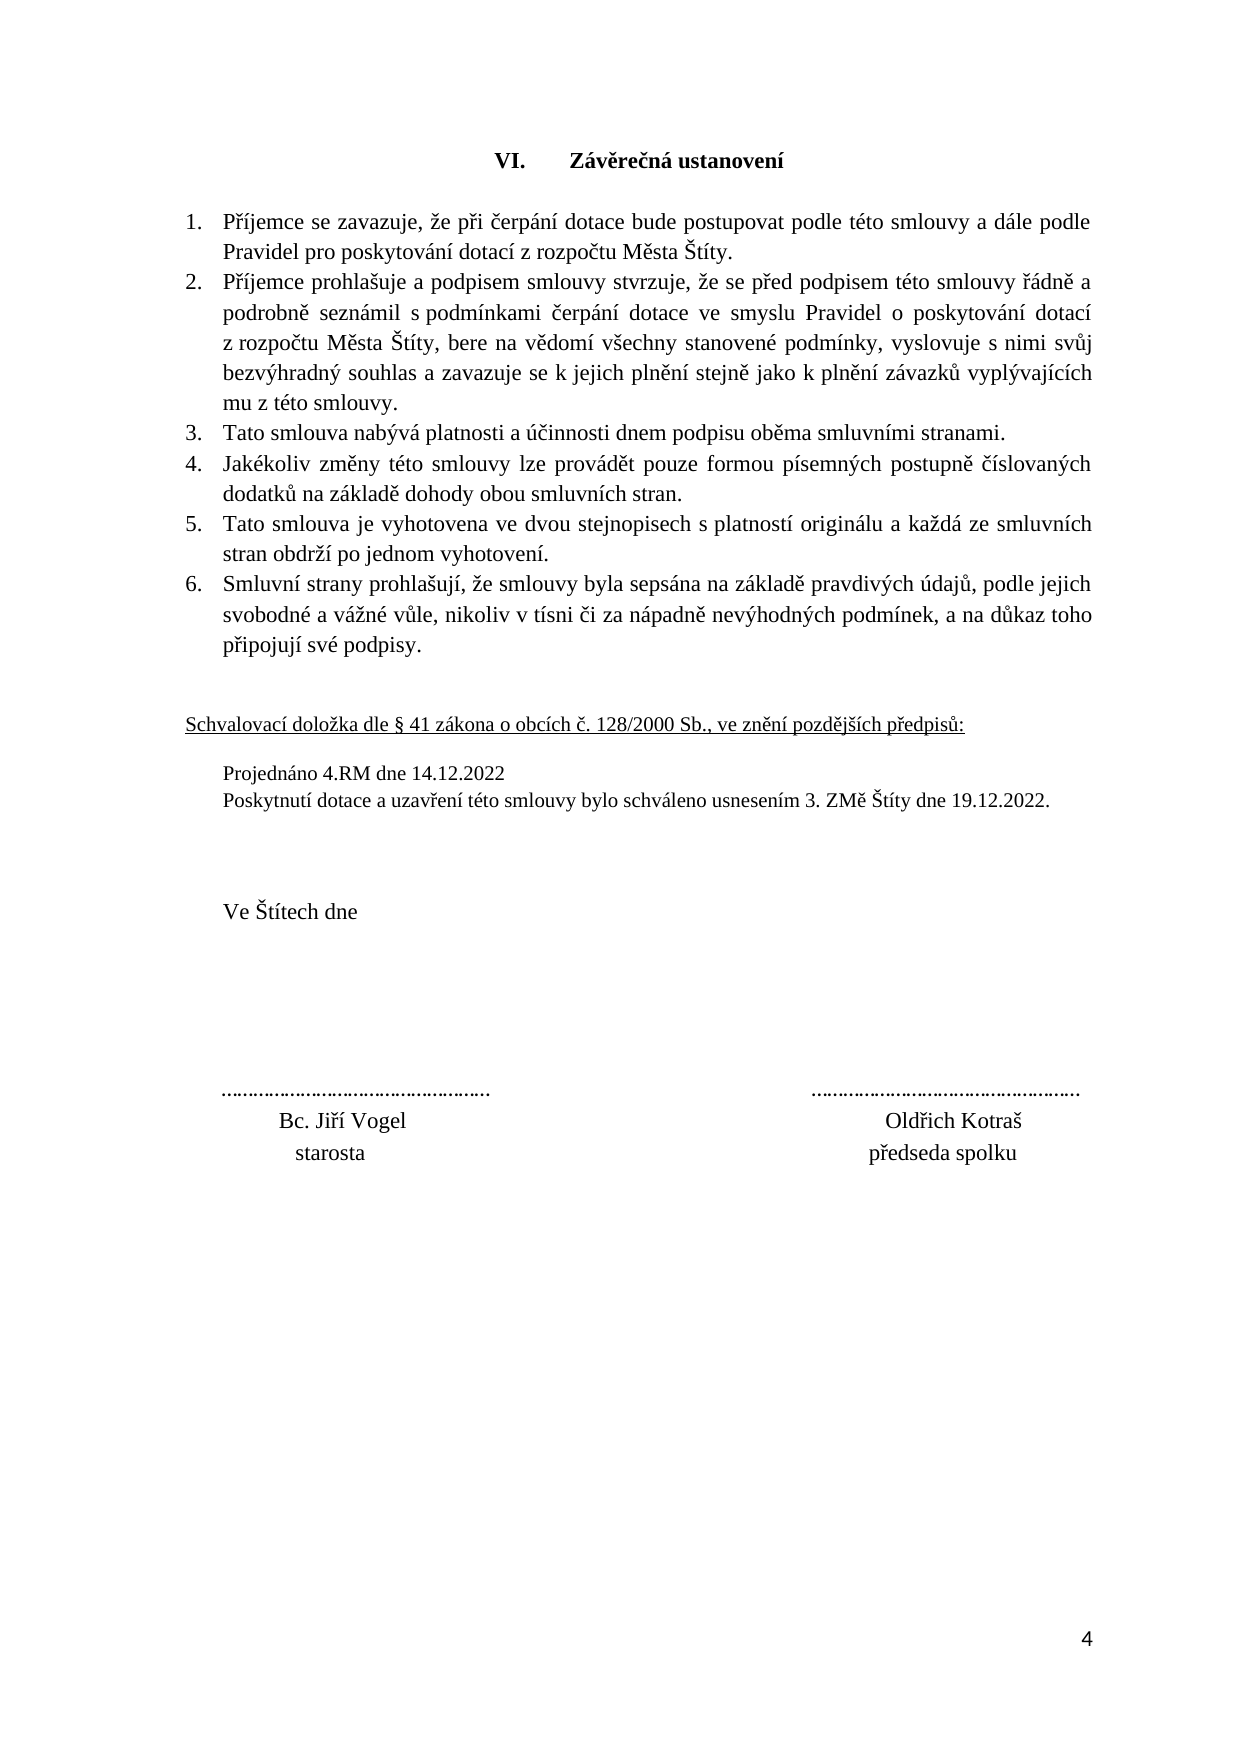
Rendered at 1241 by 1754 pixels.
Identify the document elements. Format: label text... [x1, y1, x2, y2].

list Tato smlouva je vyhotovena ve dvou stejnopisech s platností originálu a každá ze smluvních stran obdrží po jednom vyhotovení. [185, 510, 1093, 567]
list Smluvní strany prohlašují, že smlouvy byla sepsána na základě pravdivých údajů, podle jejich svobodné a vážné vůle, nikoliv v tísni či za nápadně nevýhodných podmínek, a na důkaz toho připojují své podpisy. [185, 571, 1093, 657]
list Příjemce se zavazuje, že při čerpání dotace bude postupovat podle této smlouvy a dále podle Pravidel pro poskytování dotací z rozpočtu Města Štíty. [185, 208, 1093, 264]
list Ve Štítech dne [223, 898, 1093, 925]
text …………………………………………… …………………………………………… Bc. Jiří Vogel Oldřich Kotraš [148, 1074, 1093, 1134]
list Příjemce prohlašuje a podpisem smlouvy stvrzuje, že se před podpisem této smlouvy řádně a podrobně seznámil s podmínkami čerpání dotace ve smyslu Pravidel o poskytování dotací z rozpočtu Města Štíty, bere na vědomí všechny stanovené podmínky, vyslovuje s nimi svůj bezvýhradný souhlas a zavazuje se k jejich plnění stejně jako k plnění závazků vyplývajících mu z této smlouvy. [185, 268, 1093, 416]
list Poskytnutí dotace a uzavření této smlouvy bylo schváleno usnesením 3. ZMě Štíty dne 19.12.2022. [223, 788, 1093, 812]
text Schvalovací doložka dle § 41 zákona o obcích č. 128/2000 Sb., ve znění pozdějších předpisů: [185, 712, 1093, 736]
list Závěrečná ustanovení [185, 148, 1093, 174]
text starosta předseda spolku [148, 1139, 1093, 1165]
list Jakékoliv změny této smlouvy lze provádět pouze formou písemných postupně číslovaných dodatků na základě dohody obou smluvních stran. [185, 450, 1093, 506]
list Projednáno 4.RM dne 14.12.2022 [223, 761, 1093, 785]
list Tato smlouva nabývá platnosti a účinnosti dnem podpisu oběma smluvními stranami. [185, 419, 1093, 446]
